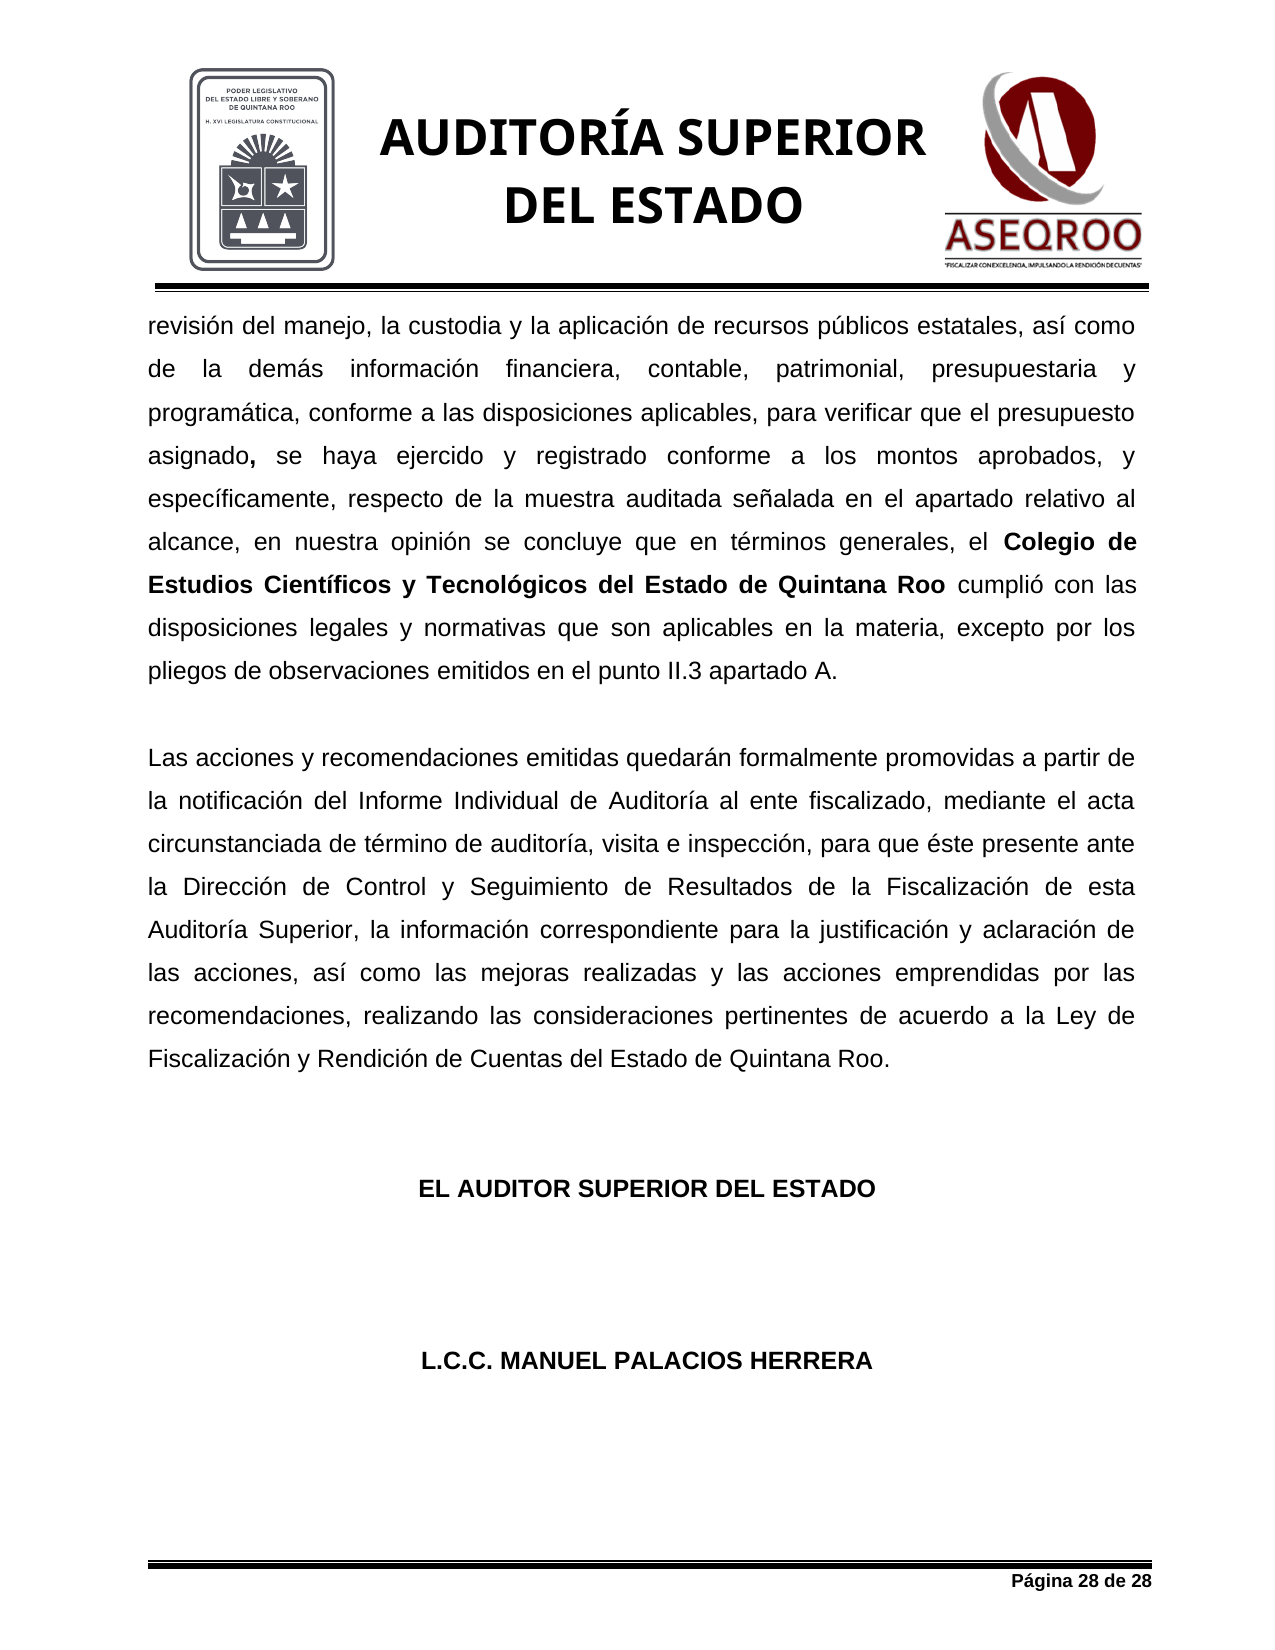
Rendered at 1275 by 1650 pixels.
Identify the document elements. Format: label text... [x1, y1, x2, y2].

text L.C.C. MANUEL PALACIOS HERRERA [148, 1346, 1147, 1375]
picture [944, 72, 1142, 268]
text EL AUDITOR SUPERIOR DEL ESTADO [148, 1174, 1147, 1203]
picture [189, 68, 335, 271]
text Las acciones y recomendaciones emitidas quedarán formalmente promovidas a partir de la notificación del Informe Individual de Auditoría al ente fiscalizado, mediante el acta circunstanciada de término de auditoría, visita e inspección, para que éste presente ante la Dirección de Control y Seguimiento de Resultados de la Fiscalización de esta Auditoría Superior, la información correspondiente para la justificación y aclaración de las acciones, así como las mejoras realizadas y las acciones emprendidas por las recomendaciones, realizando las consideraciones pertinentes de acuerdo a la Ley de Fiscalización y Rendición de Cuentas del Estado de Quintana Roo. [148, 743, 1137, 1073]
